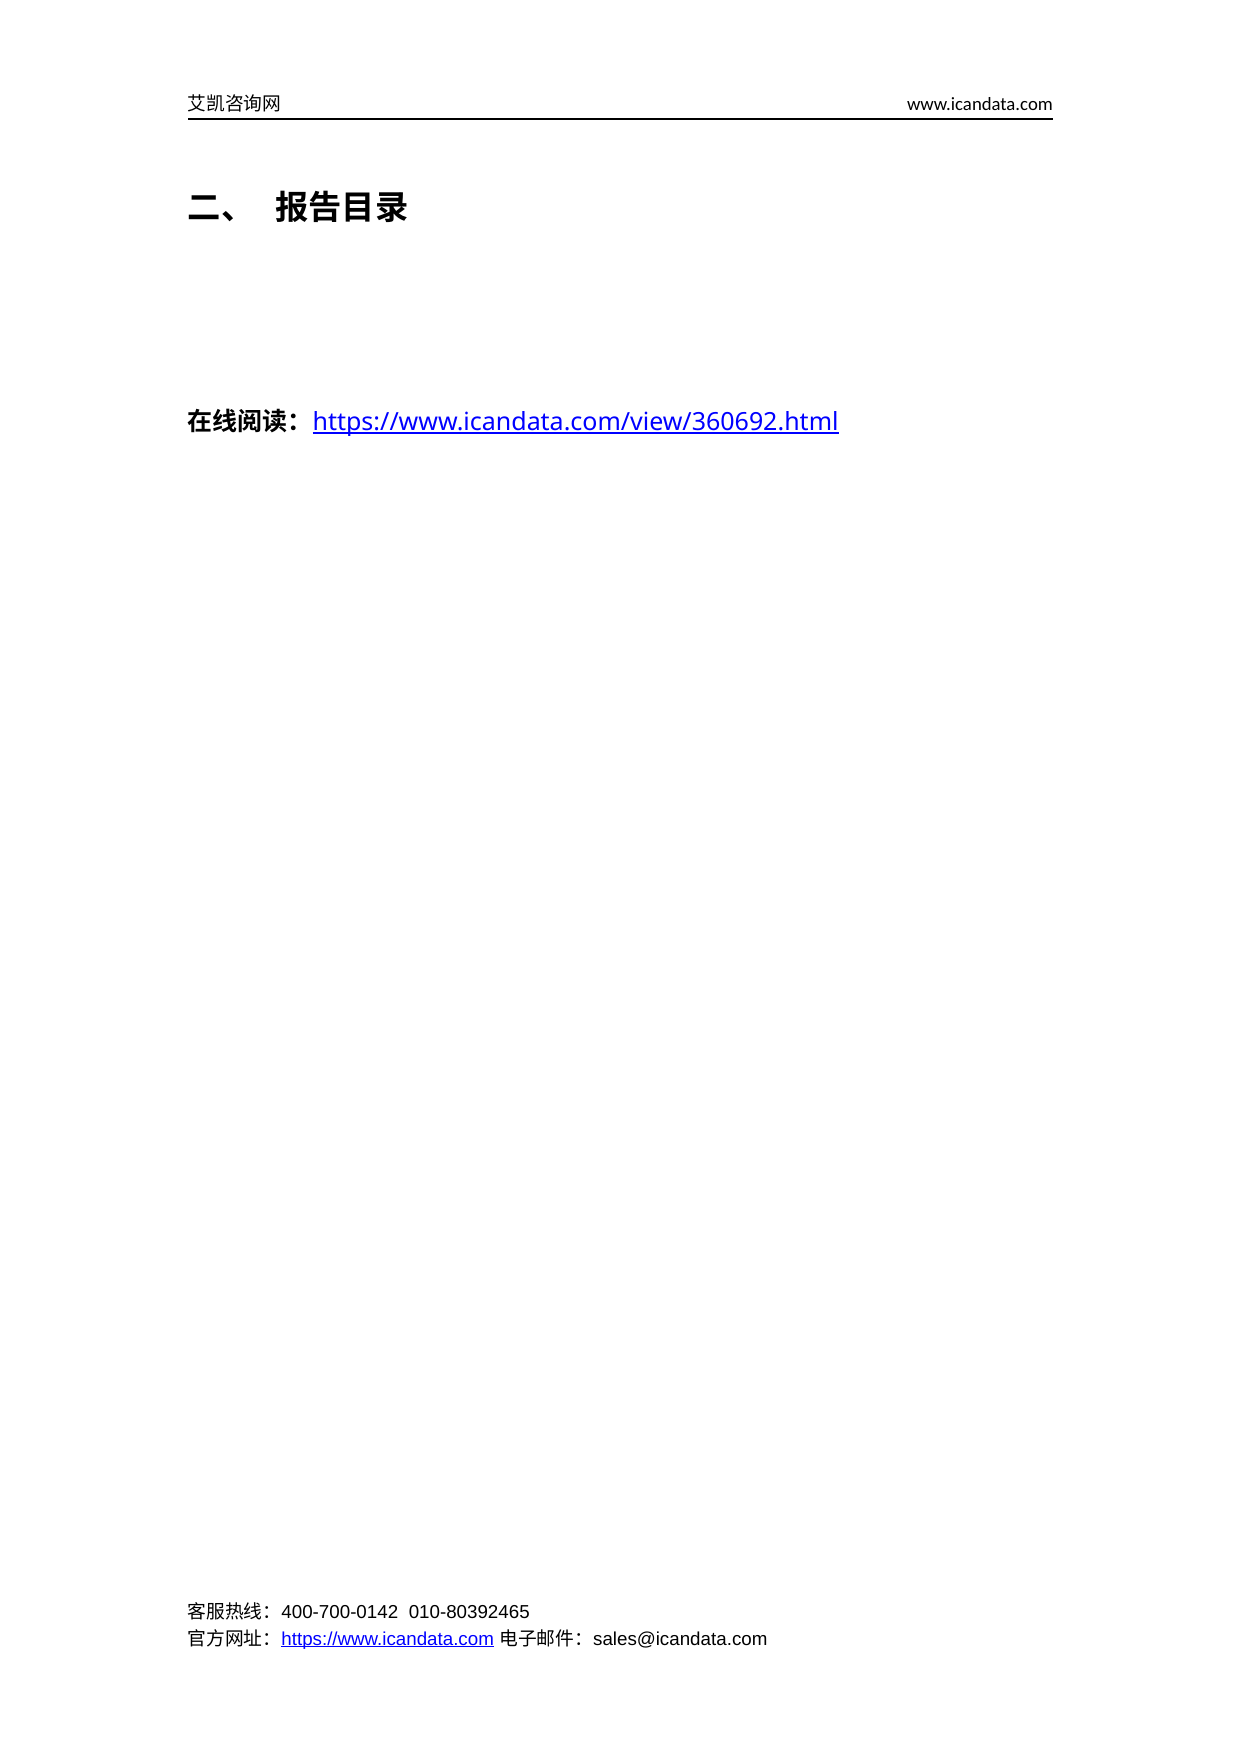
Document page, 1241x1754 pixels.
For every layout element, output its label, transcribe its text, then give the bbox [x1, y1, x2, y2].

subtitle 报告目录 [187, 172, 1053, 237]
text 在线阅读：https://www.icandata.com/view/360692.html [187, 387, 1053, 452]
